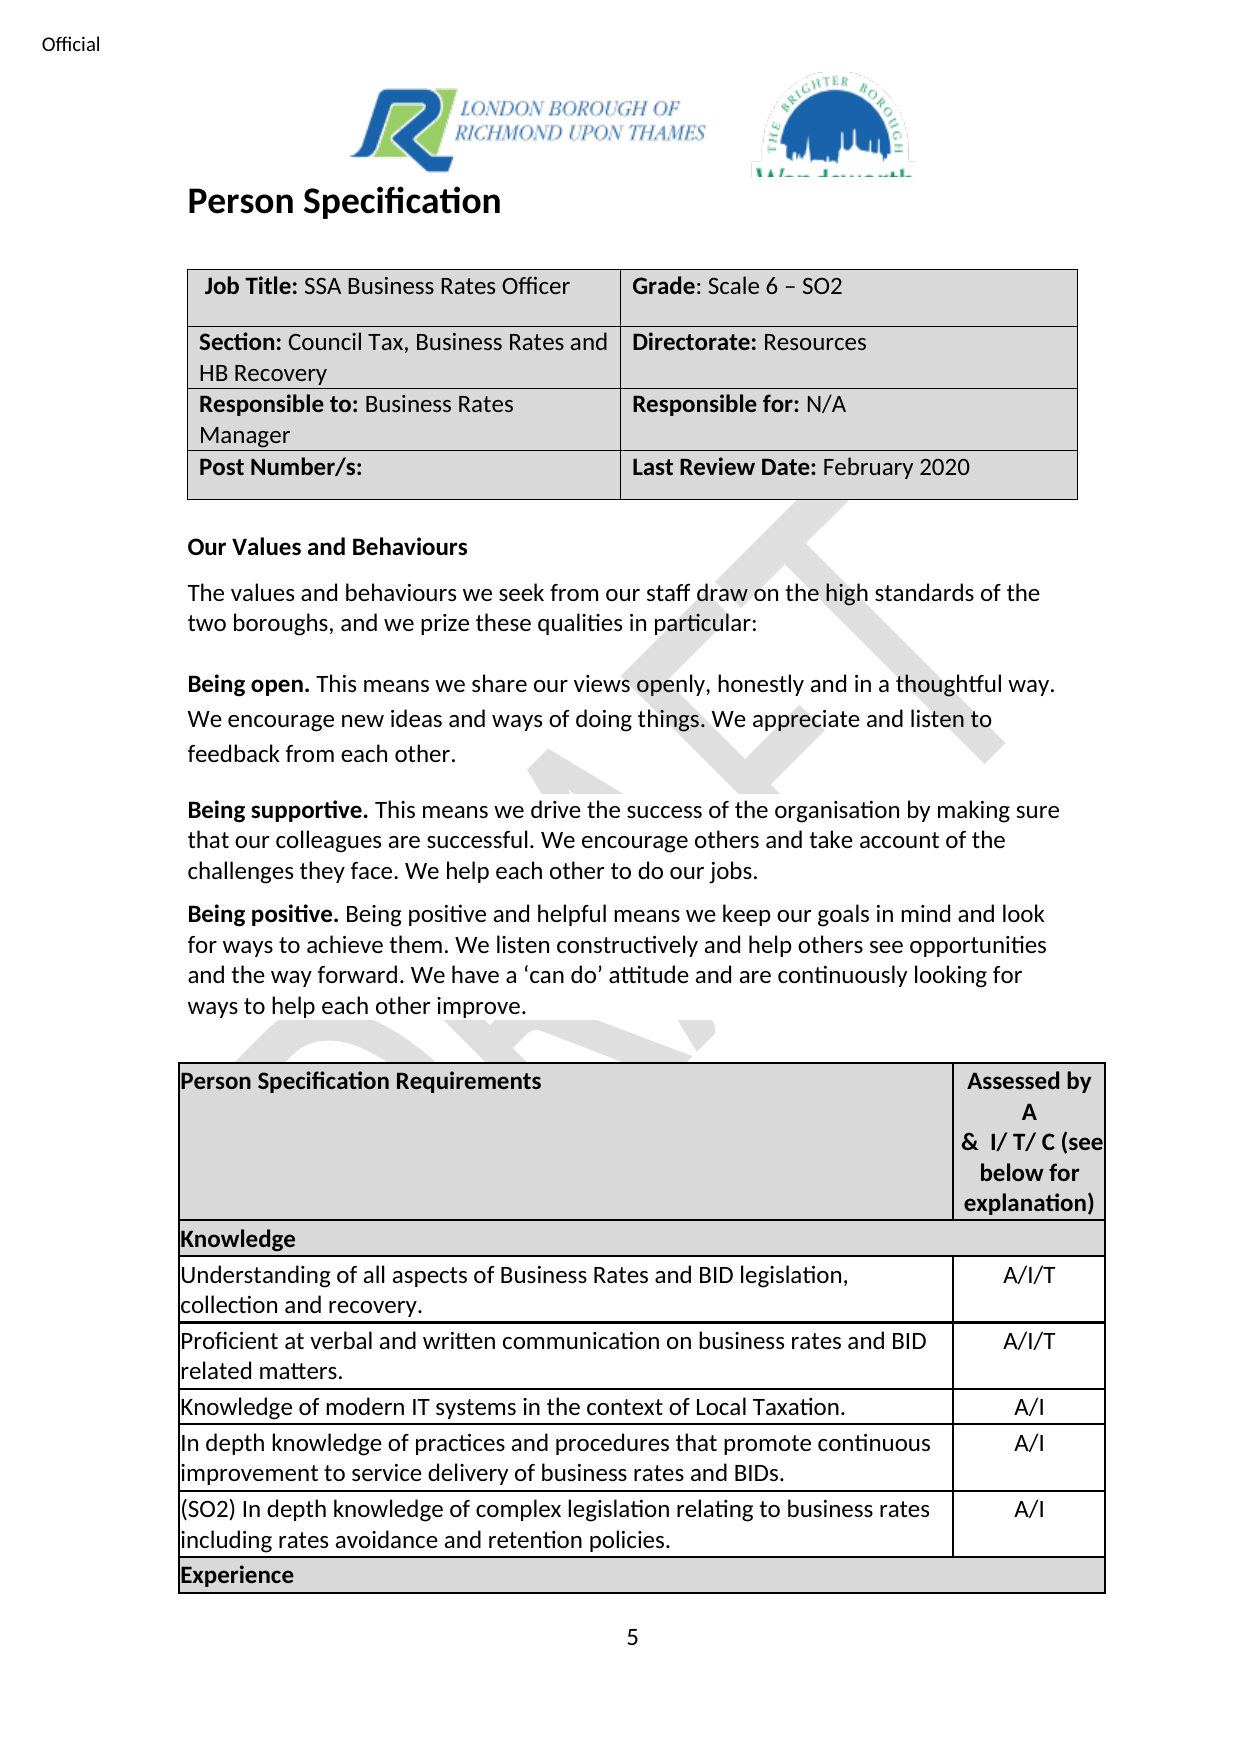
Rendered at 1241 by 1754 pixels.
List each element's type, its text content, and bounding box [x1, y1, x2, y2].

table_cell Proficient at verbal and written communication on business rates and BID related matters. [180, 1324, 952, 1388]
text Our Values and Behaviours [187, 531, 1078, 561]
text Being supportive. This means we drive the success of the organisation by making sure that our colleagues are successful. We encourage others and take account of the challenges they face. We help each other to do our jobs. [187, 794, 1078, 886]
table_cell Responsible to: Business Rates Manager [188, 389, 620, 450]
text The values and behaviours we seek from our staff draw on the high standards of the two boroughs, and we prize these qualities in particular: [187, 577, 1078, 638]
table_cell Directorate: Resources [621, 327, 1077, 388]
table_cell Understanding of all aspects of Business Rates and BID legislation, collection and recovery. [180, 1257, 952, 1321]
table_cell A/I [954, 1390, 1104, 1423]
table_cell In depth knowledge of practices and procedures that promote continuous improvement to service delivery of business rates and BIDs. [180, 1425, 952, 1489]
table_cell Experience [180, 1558, 1104, 1592]
table_cell Section: Council Tax, Business Rates and HB Recovery [188, 327, 620, 388]
text Being positive. Being positive and helpful means we keep our goals in mind and look for ways to achieve them. We listen constructively and help others see opportunities and the way forward. We have a ‘can do’ attitude and are continuously looking for ways to help each other improve. [187, 898, 1078, 1020]
table_cell A/I/T [954, 1257, 1104, 1321]
table_cell Knowledge [180, 1221, 1104, 1255]
table_cell Post Number/s: [188, 451, 620, 499]
text Person Specification [187, 177, 1078, 223]
table_cell A/I [954, 1425, 1104, 1489]
table_cell Last Review Date: February 2020 [621, 451, 1077, 499]
text Being open. This means we share our views openly, honestly and in a thoughtful way. We encourage new ideas and ways of doing things. We appreciate and listen to feedback from each other. [187, 668, 1078, 769]
table_cell A/I [954, 1492, 1104, 1556]
table_header Assessed by A & I/ T/ C (see below for explanation) [954, 1064, 1104, 1219]
table_header Person Specification Requirements [180, 1064, 952, 1219]
table_header Grade: Scale 6 – SO2 [621, 270, 1077, 326]
table_cell A/I/T [954, 1324, 1104, 1388]
table_header Job Title: SSA Business Rates Officer [188, 270, 620, 326]
table_cell Responsible for: N/A [621, 389, 1077, 450]
table_cell Knowledge of modern IT systems in the context of Local Taxation. [180, 1390, 952, 1423]
table_cell (SO2) In depth knowledge of complex legislation relating to business rates including rates avoidance and retention policies. [180, 1492, 952, 1556]
